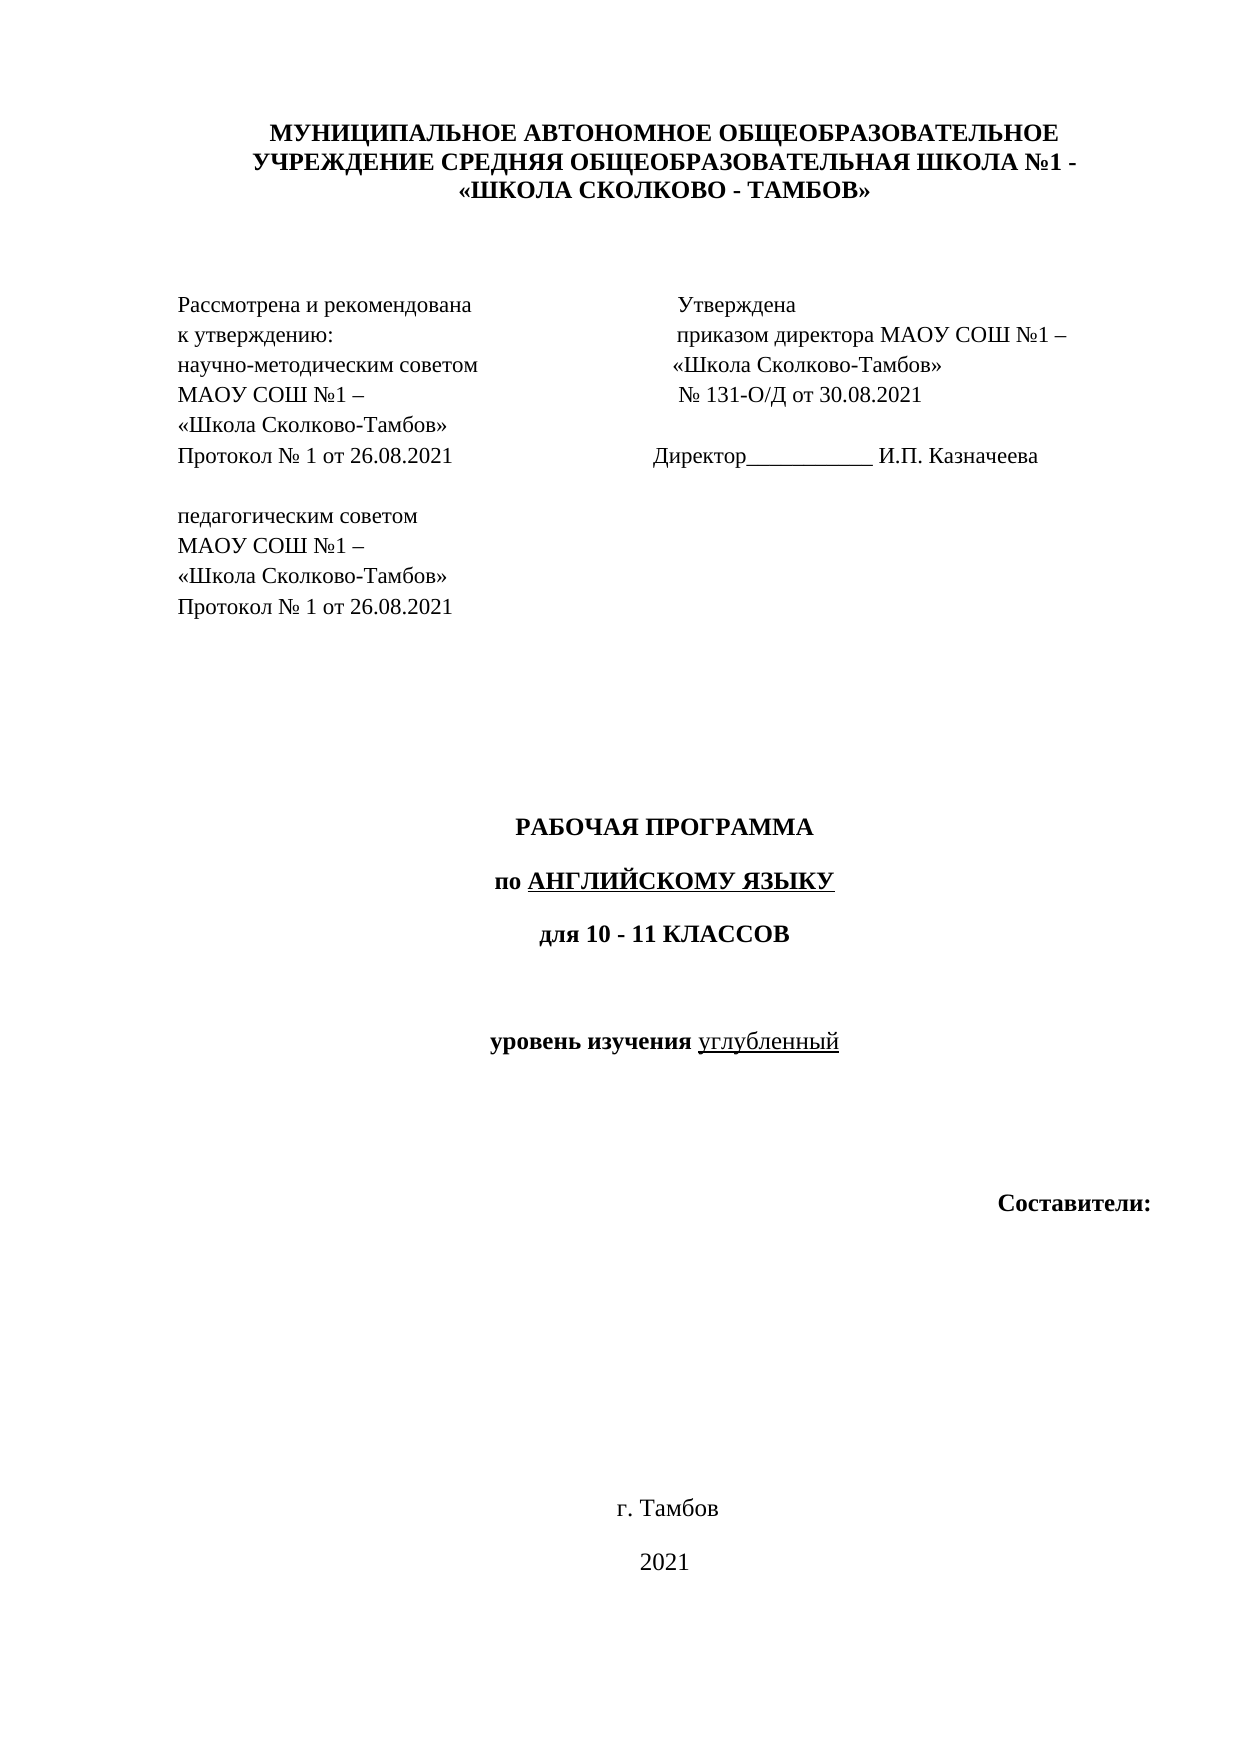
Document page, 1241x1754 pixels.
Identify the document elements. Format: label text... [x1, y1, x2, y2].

text «Школа Сколково-Тамбов» [177, 411, 1152, 438]
text Составители: [177, 1188, 1152, 1217]
text Рассмотрена и рекомендована Утверждена [177, 291, 1152, 317]
text МУНИЦИПАЛЬНОЕ АВТОНОМНОЕ ОБЩЕОБРАЗОВАТЕЛЬНОЕ УЧРЕЖДЕНИЕ СРЕДНЯЯ ОБЩЕОБРАЗОВАТЕЛЬНАЯ ШКОЛА №1 - [177, 118, 1152, 176]
text МАОУ СОШ №1 – [177, 532, 1152, 559]
text уровень изучения углубленный [177, 1026, 1152, 1055]
text к утверждению: приказом директора МАОУ СОШ №1 – [177, 321, 1152, 347]
text для 10 - 11 КЛАССОВ [177, 919, 1152, 948]
text по АНГЛИЙСКОМУ ЯЗЫКУ [177, 866, 1152, 894]
text РАБОЧАЯ ПРОГРАММА [177, 812, 1152, 841]
text педагогическим советом [177, 502, 1152, 528]
text г. Тамбов [177, 1493, 1152, 1522]
text научно-методическим советом «Школа Сколково-Тамбов» [177, 351, 1152, 377]
text 2021 [177, 1547, 1152, 1576]
text Протокол № 1 от 26.08.2021 [177, 593, 1152, 619]
text Протокол № 1 от 26.08.2021 Директор___________ И.П. Казначеева [177, 442, 1152, 468]
text «Школа Сколково-Тамбов» [177, 562, 1152, 589]
text МАОУ СОШ №1 – № 131-О/Д от 30.08.2021 [177, 381, 1152, 408]
text «ШКОЛА СКОЛКОВО - ТАМБОВ» [177, 176, 1152, 204]
